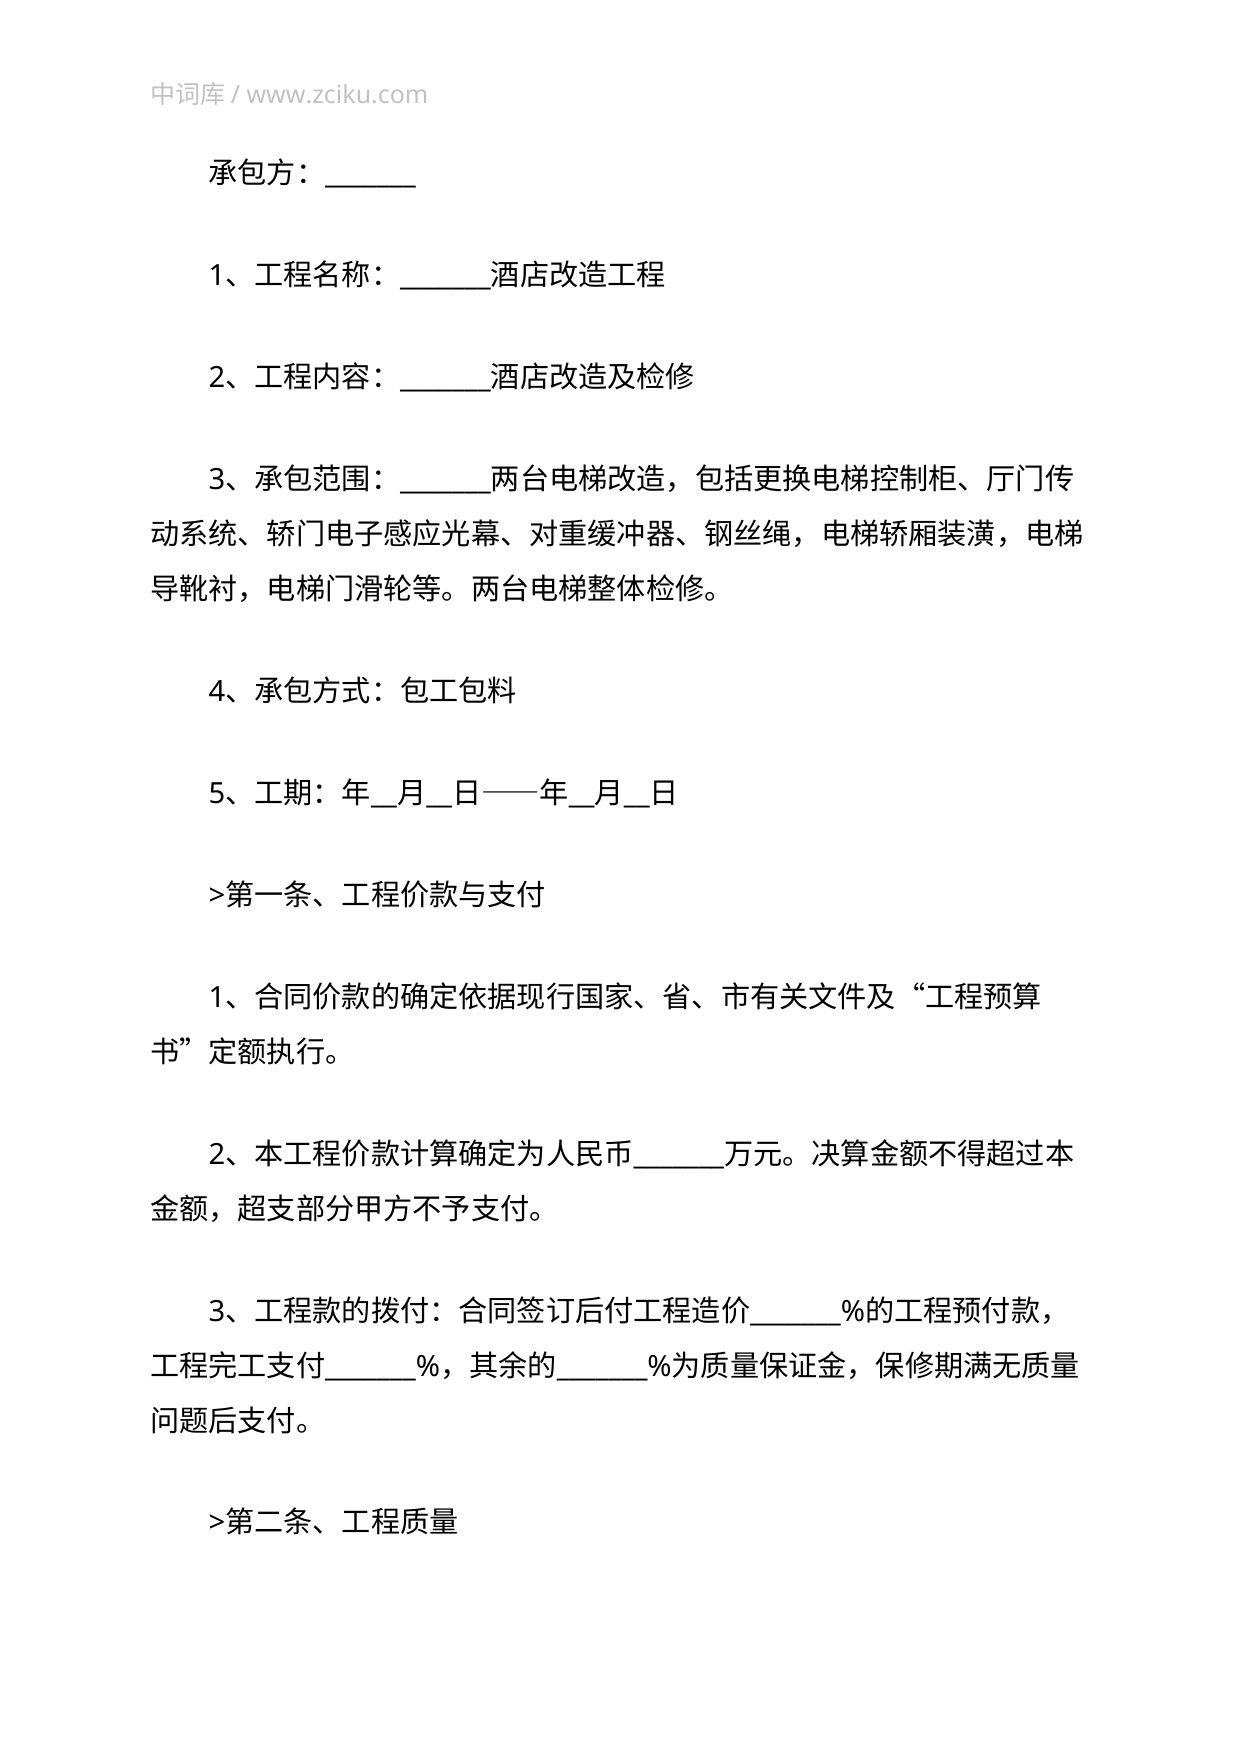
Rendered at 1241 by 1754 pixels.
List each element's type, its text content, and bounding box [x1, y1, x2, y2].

text >第一条、工程价款与支付 [150, 872, 1090, 914]
text 5、工期：年__月__日——年__月__日 [150, 769, 1090, 812]
text >第二条、工程质量 [150, 1499, 1090, 1541]
text 1、工程名称：_______酒店改造工程 [150, 252, 1090, 294]
text 4、承包方式：包工包料 [150, 668, 1090, 710]
text 承包方：_______ [150, 150, 1090, 192]
text 2、工程内容：_______酒店改造及检修 [150, 354, 1090, 396]
text 3、承包范围：_______两台电梯改造，包括更换电梯控制柜、厅门传动系统、轿门电子感应光幕、对重缓冲器、钢丝绳，电梯轿厢装潢，电梯导靴衬，电梯门滑轮等。两台电梯整体检修。 [150, 456, 1090, 608]
text 1、合同价款的确定依据现行国家、省、市有关文件及“工程预算书”定额执行。 [150, 973, 1090, 1071]
text 2、本工程价款计算确定为人民币_______万元。决算金额不得超过本金额，超支部分甲方不予支付。 [150, 1130, 1090, 1228]
text 3、工程款的拨付：合同签订后付工程造价_______%的工程预付款，工程完工支付_______%，其余的_______%为质量保证金，保修期满无质量问题后支付。 [150, 1287, 1090, 1439]
